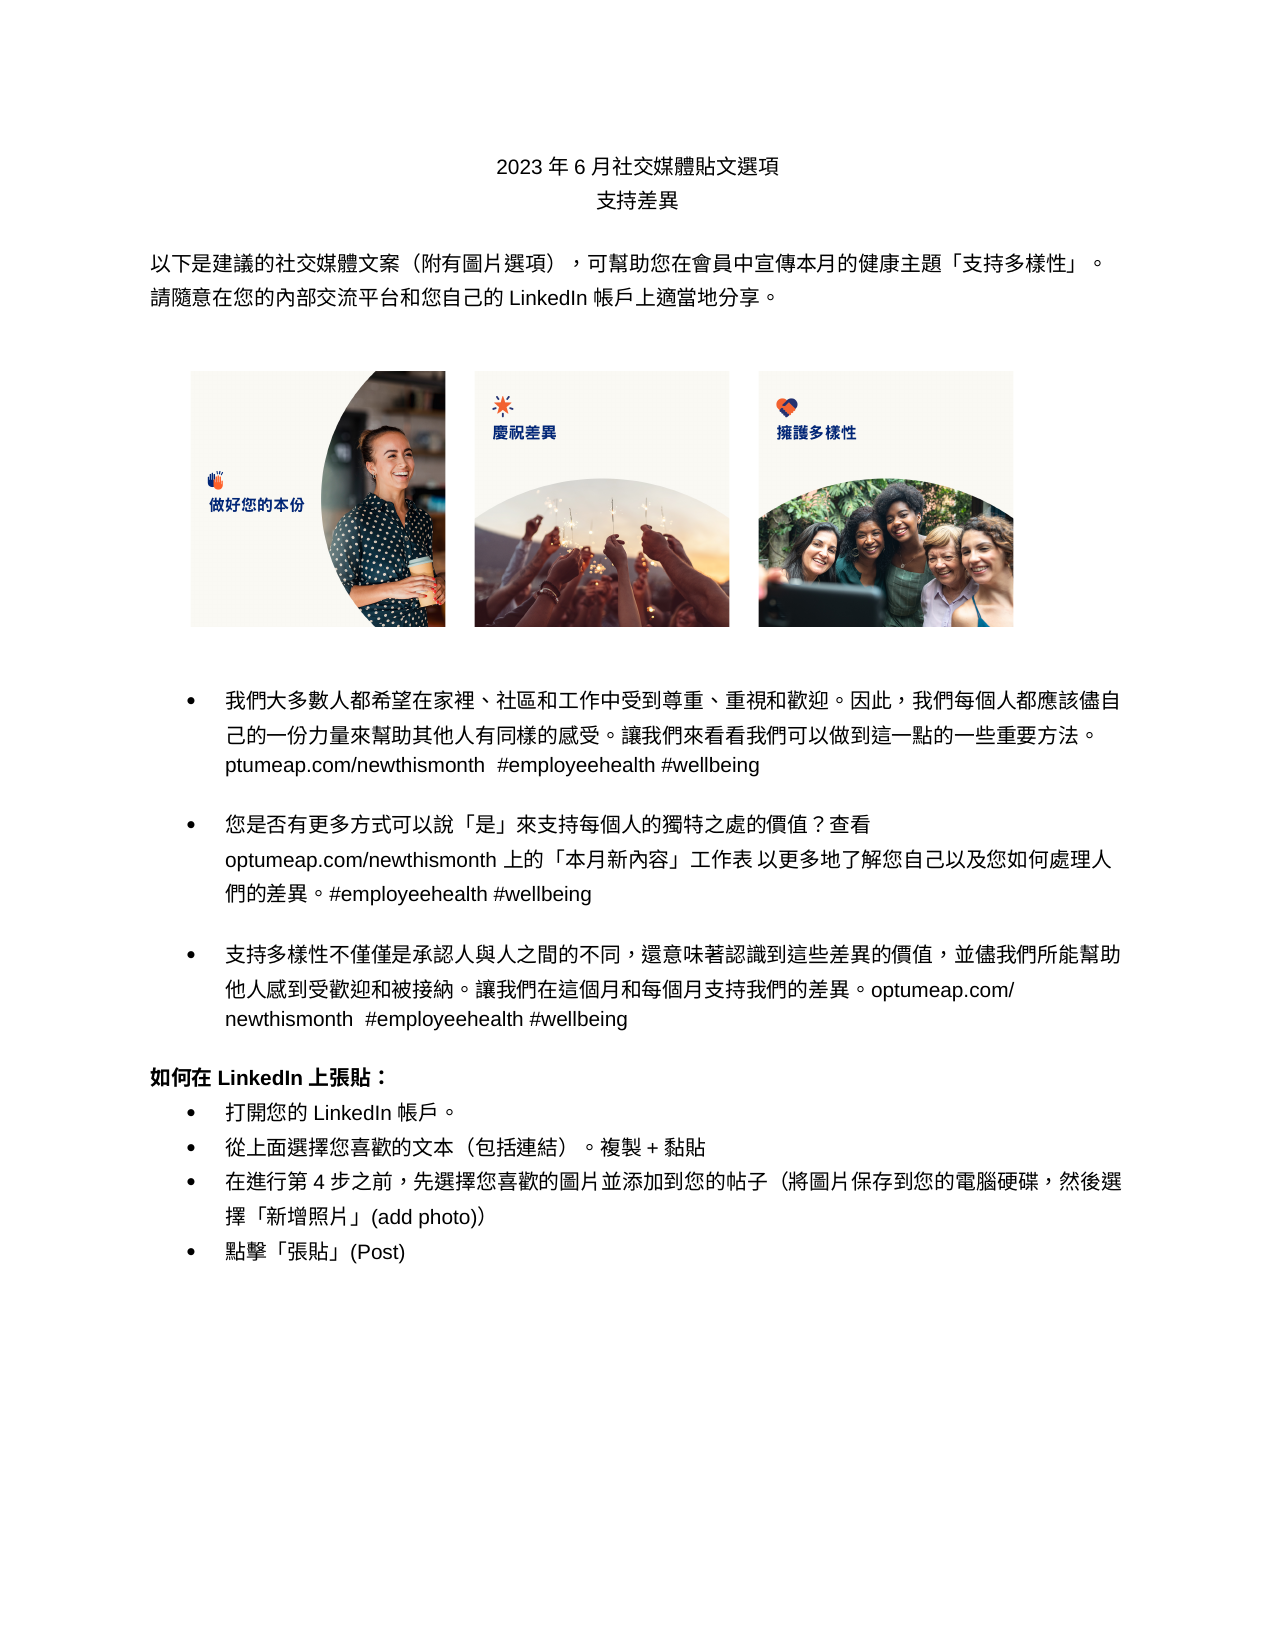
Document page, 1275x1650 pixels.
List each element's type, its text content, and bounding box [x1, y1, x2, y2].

list 我們大多數人都希望在家裡、社區和工作中受到尊重、重視和歡迎。因此，我們每個人都應該儘自己的一份力量來幫助其他人有同樣的感受。讓我們來看看我們可以做到這一點的一些重要方法。ptumeap.com/newthismonth #employeehealth #wellbeing [187, 685, 1125, 777]
list 從上面選擇您喜歡的文本（包括連結）。複製 + 黏貼 [187, 1131, 1125, 1161]
list 點擊「張貼」(Post) [187, 1235, 1125, 1265]
list 打開您的 LinkedIn 帳戶。 [187, 1096, 1125, 1126]
picture [474, 371, 730, 627]
text 2023 年 6 月社交媒體貼文選項 [150, 150, 1125, 180]
picture [190, 371, 446, 627]
list 支持多樣性不僅僅是承認人與人之間的不同，還意味著認識到這些差異的價值，並儘我們所能幫助他人感到受歡迎和被接納。讓我們在這個月和每個月支持我們的差異。optumeap.com/newthismonth #employeehealth #wellbeing [187, 938, 1125, 1031]
text 支持差異 [150, 185, 1125, 215]
list 您是否有更多方式可以說「是」來支持每個人的獨特之處的價值？查看 optumeap.com/newthismonth 上的「本月新內容」工作表 以更多地了解您自己以及您如何處理人們的差異。#employeehealth #wellbeing [187, 808, 1125, 908]
text 以下是建議的社交媒體文案（附有圖片選項），可幫助您在會員中宣傳本月的健康主題「支持多樣性」。請隨意在您的內部交流平台和您自己的 LinkedIn 帳戶上適當地分享。 [150, 247, 1125, 312]
list 在進行第 4 步之前，先選擇您喜歡的圖片並添加到您的帖子（將圖片保存到您的電腦硬碟，然後選擇「新增照片」(add photo)） [187, 1166, 1125, 1231]
picture [758, 371, 1014, 627]
text 如何在 LinkedIn 上張貼： [150, 1062, 1125, 1092]
